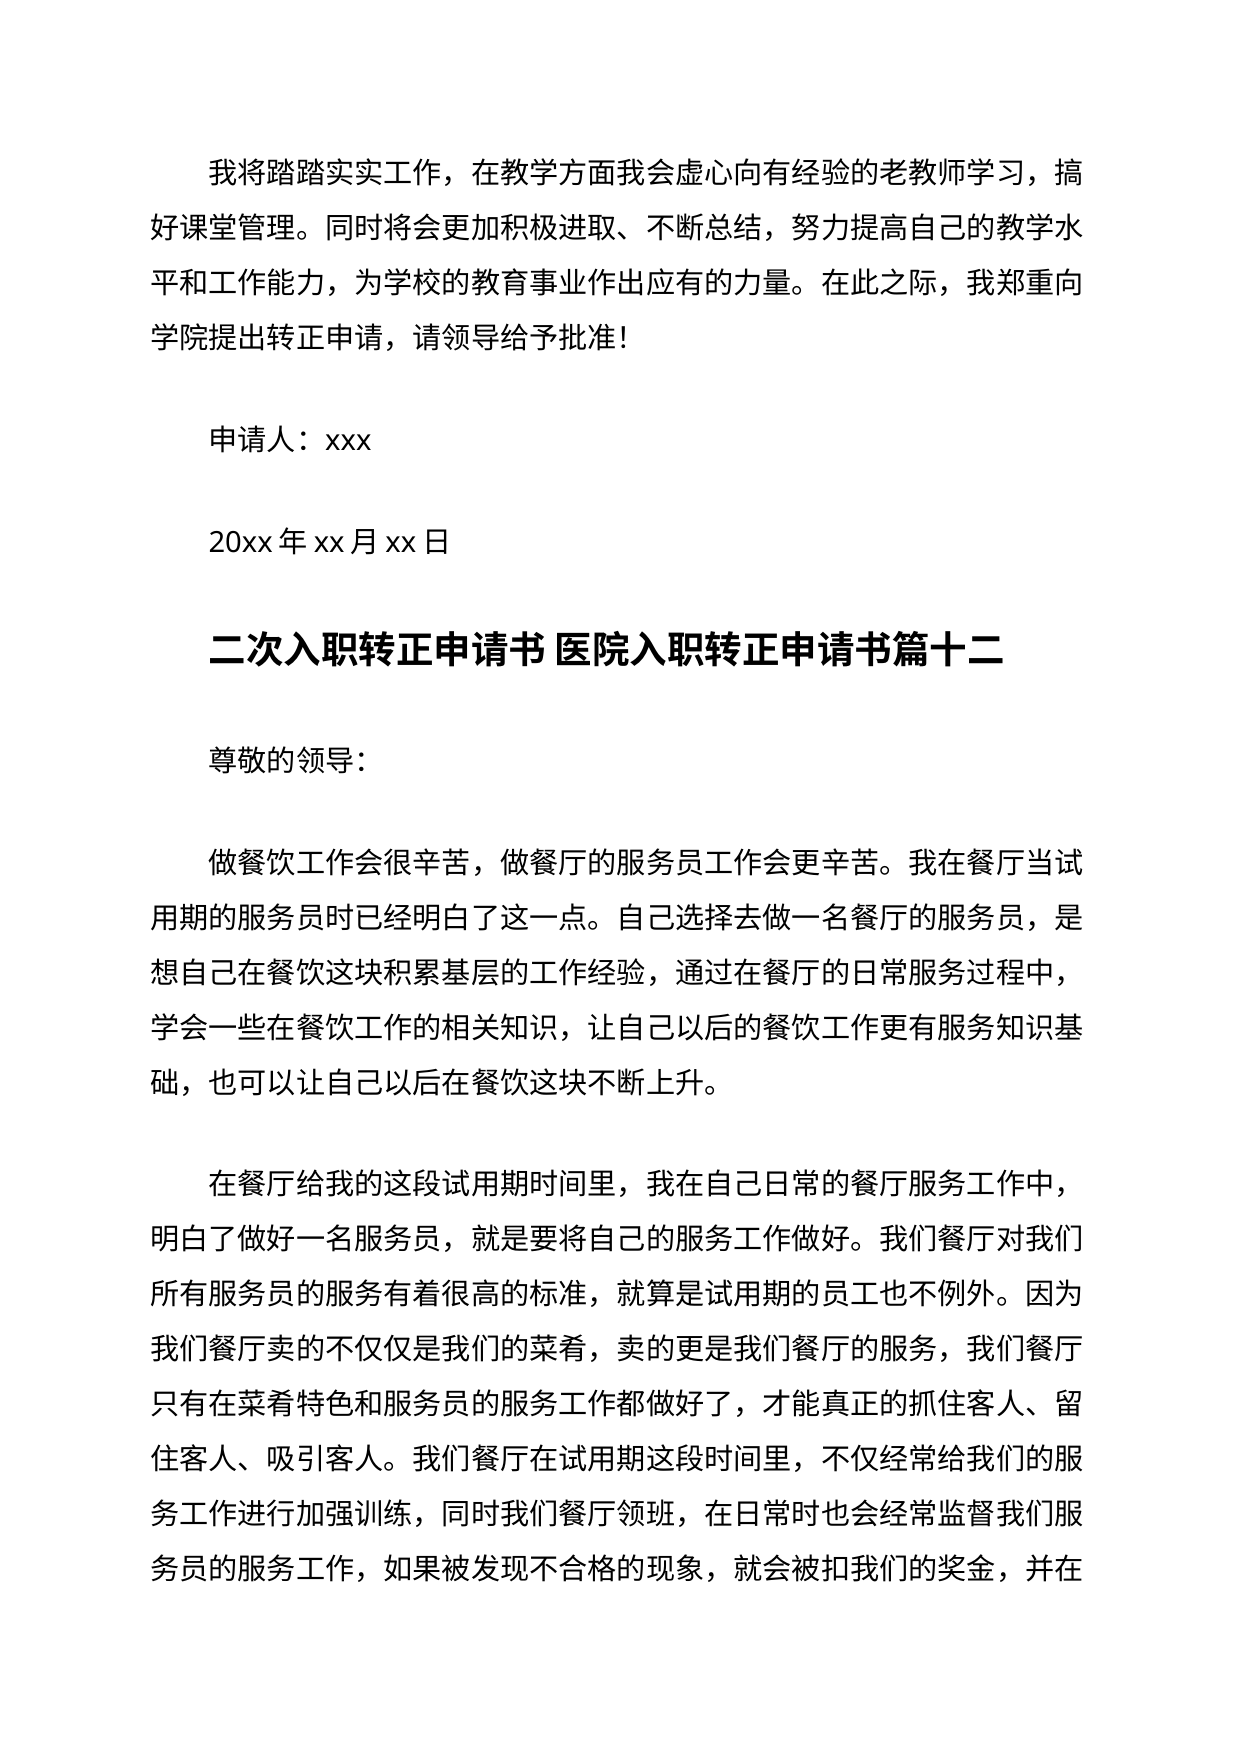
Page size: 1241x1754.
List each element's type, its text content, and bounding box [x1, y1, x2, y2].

text 尊敬的领导： [150, 738, 1090, 780]
text 做餐饮工作会很辛苦，做餐厅的服务员工作会更辛苦。我在餐厅当试用期的服务员时已经明白了这一点。自己选择去做一名餐厅的服务员，是想自己在餐饮这块积累基层的工作经验，通过在餐厅的日常服务过程中，学会一些在餐饮工作的相关知识，让自己以后的餐饮工作更有服务知识基础，也可以让自己以后在餐饮这块不断上升。 [150, 839, 1090, 1101]
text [150, 1161, 1090, 1587]
text 20xx年xx月xx日 [150, 518, 1090, 561]
text 二次入职转正申请书 医院入职转正申请书篇十二 [150, 620, 1090, 675]
text 我将踏踏实实工作，在教学方面我会虚心向有经验的老教师学习，搞好课堂管理。同时将会更加积极进取、不断总结，努力提高自己的教学水平和工作能力，为学校的教育事业作出应有的力量。在此之际，我郑重向学院提出转正申请，请领导给予批准！ [150, 150, 1090, 357]
text 申请人：xxx [150, 416, 1090, 459]
